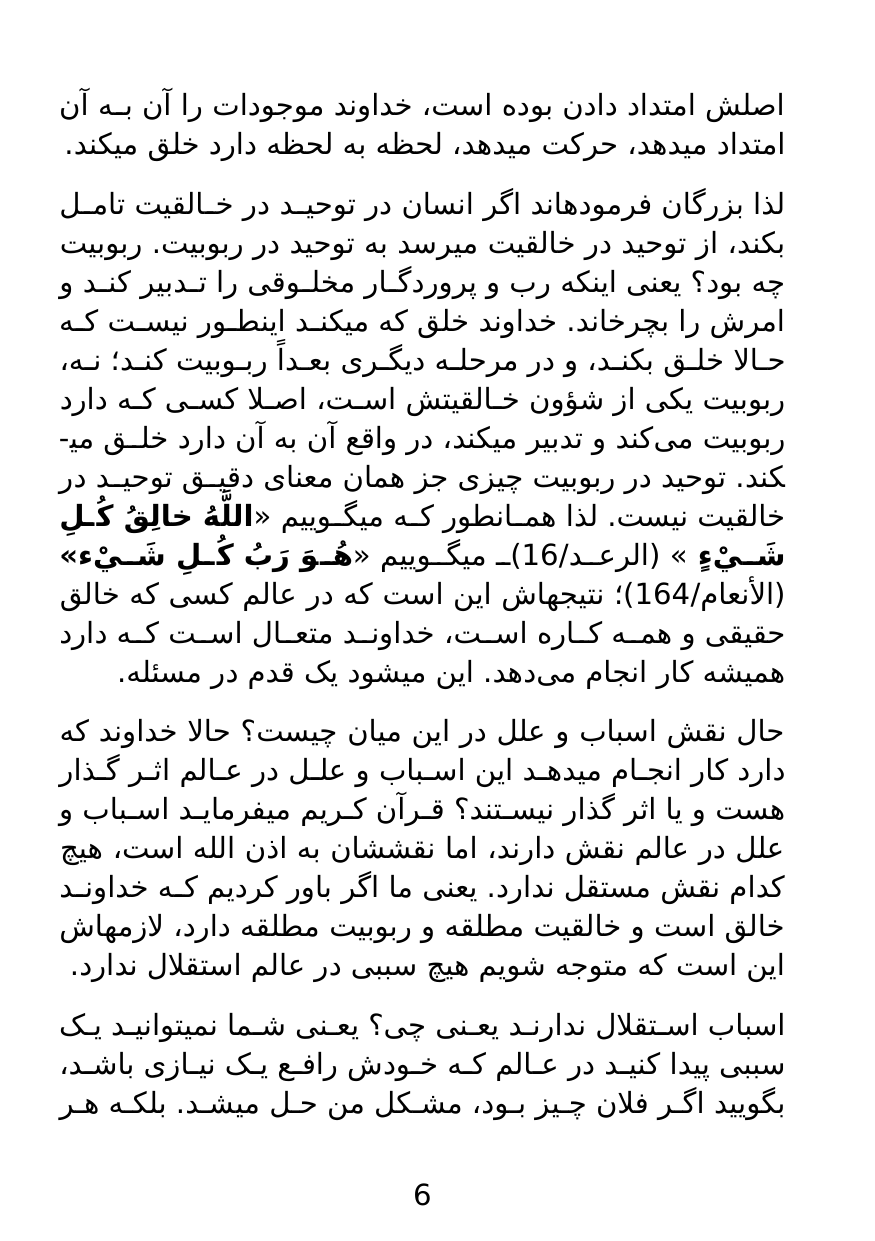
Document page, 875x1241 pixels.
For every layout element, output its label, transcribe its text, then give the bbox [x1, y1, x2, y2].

text لذا بزرگان فرمودهاند اگر انسان در توحید در خالقیت تامل بکند، از توحید در خالقیت میرسد به توحید در ربوبیت. ربوبیت چه بود؟ یعنی اینکه رب و پروردگار مخلوقی را تدبیر کند و امرش را بچرخاند. خداوند خلق که میکند اینطور نیست که حالا خلق بکند، و در مرحله دیگری بعداً ربوبیت کند؛ نه، ربوبیت یکی از شؤون خالقیتش است، اصلا کسی که دارد ربوبیت می‌کند و تدبیر میکند، در واقع آن به آن دارد خلق میکند. توحید در ربوبیت چیزی جز همان معنای دقیق توحید در خالقیت نیست. لذا همانطور که میگوییم «اللَّهُ خالِقُ‏ كُلِ‏ شَيْ‏ءٍ » (الرعد/16) میگوییم «هُوَ رَبُ‏ كُلِ‏ شَيْ‏ء» (الأنعام/164)؛ نتیجهاش این است که در عالم کسی که خالق حقیقی و همه کاره است، خداوند متعال است که دارد همیشه کار انجام می‌دهد. این میشود یک قدم در مسئله. [59, 187, 785, 689]
text حال نقش اسباب و علل در این میان چیست؟ حالا خداوند که دارد کار انجام میدهد این اسباب و علل در عالم اثر گذار هست و یا اثر گذار نیستند؟ قرآن کریم میفرماید اسباب و علل در عالم نقش دارند، اما نقششان به اذن الله است، هیچ کدام نقش مستقل ندارد. یعنی ما اگر باور کردیم که خداوند خالق است و خالقیت مطلقه و ربوبیت مطلقه دارد، لازمهاش این است که متوجه شویم هیچ سببی در عالم استقلال ندارد. [59, 715, 785, 982]
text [59, 89, 785, 162]
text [59, 1008, 785, 1120]
